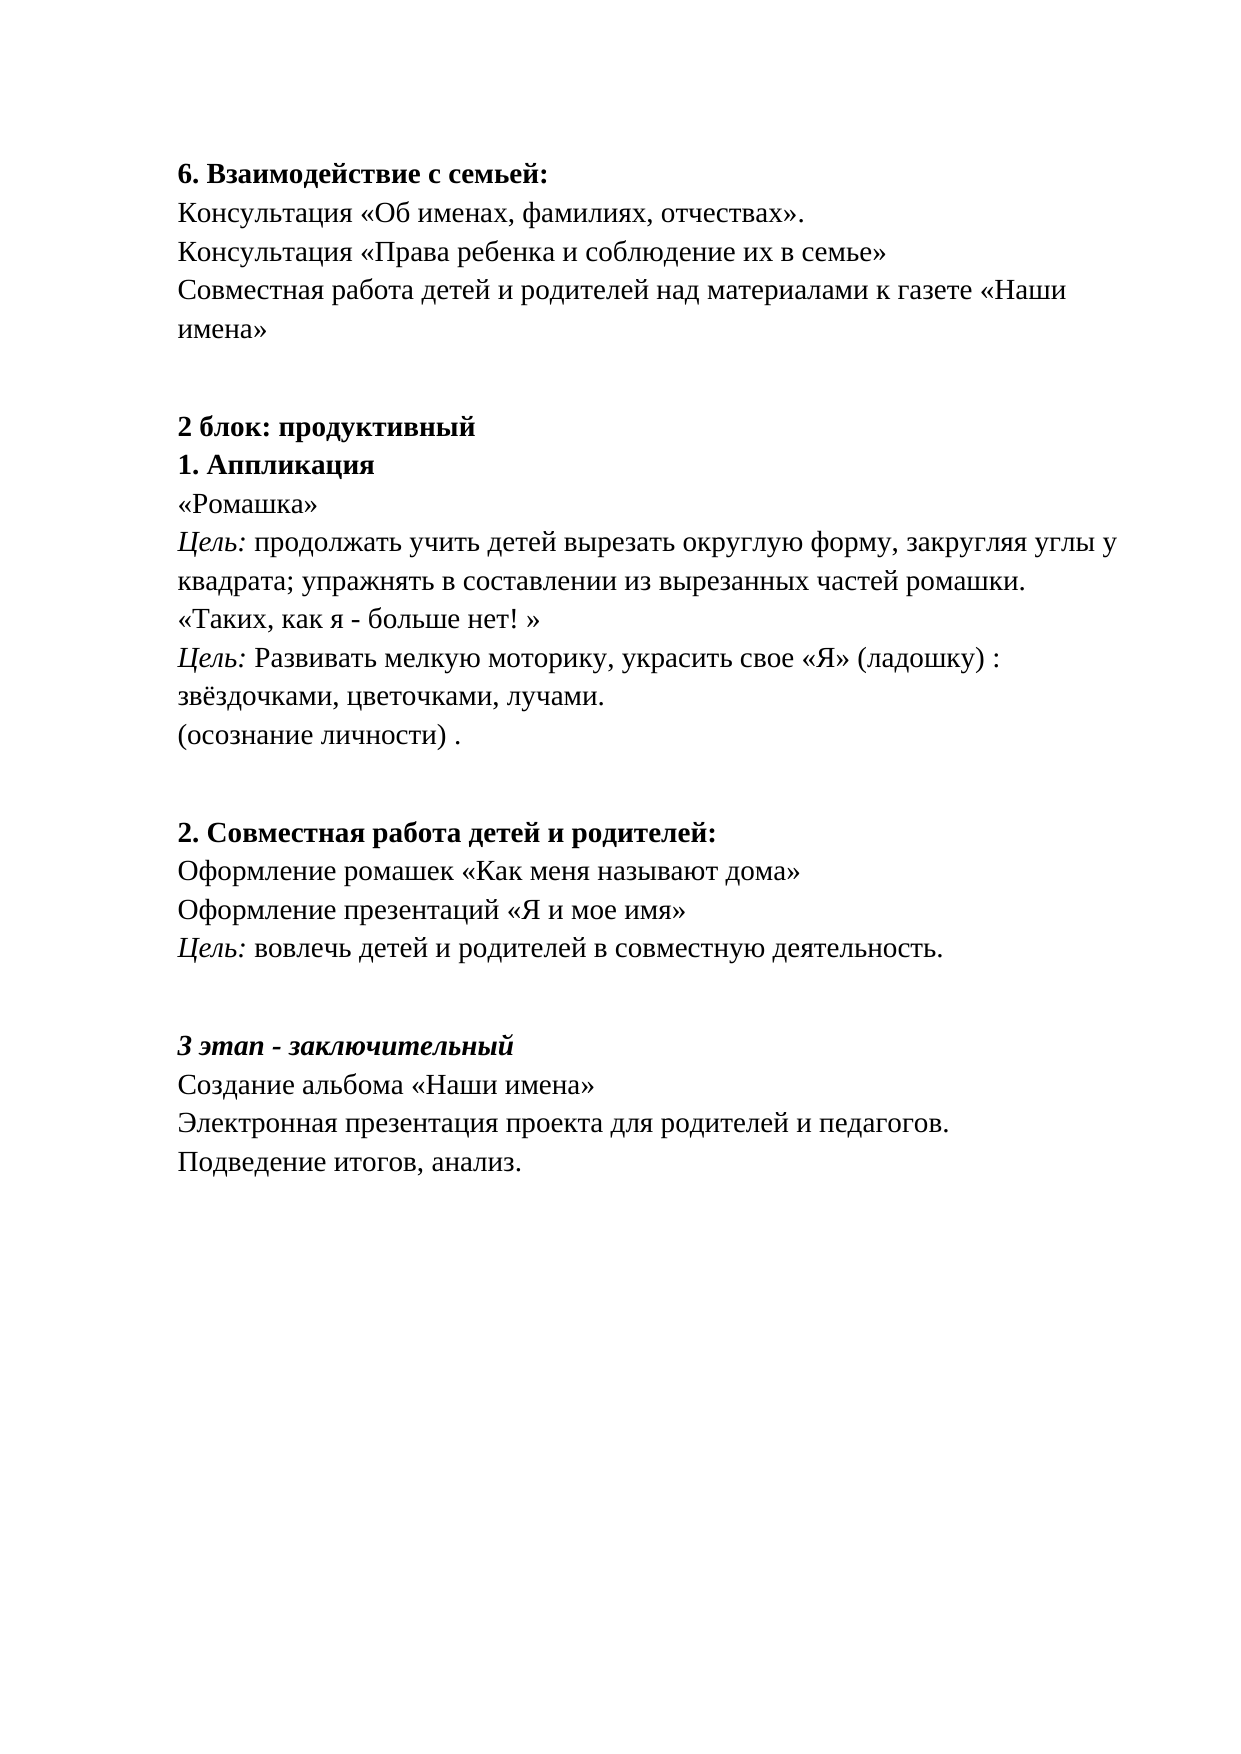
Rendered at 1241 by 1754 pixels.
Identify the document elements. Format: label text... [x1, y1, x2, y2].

text 2. Совместная работа детей и родителей: Оформление ромашек «Как меня называют дома» Оформление презентаций «Я и мое имя» Цель: вовлечь детей и родителей в совместную деятельность. [177, 776, 1152, 964]
text 6. Взаимодействие с семьей: Консультация «Об именах, фамилиях, отчествах». Консультация «Права ребенка и соблюдение их в семье» Совместная работа детей и родителей над материалами к газете «Наши имена» [177, 118, 1152, 344]
text 3 этап - заключительный Создание альбома «Наши имена» Электронная презентация проекта для родителей и педагогов. Подведение итогов, анализ. [177, 990, 1152, 1210]
text 2 блок: продуктивный 1. Аппликация «Ромашка» Цель: продолжать учить детей вырезать округлую форму, закругляя углы у квадрата; упражнять в составлении из вырезанных частей ромашки. «Таких, как я - больше нет! » Цель: Развивать мелкую моторику, украсить свое «Я» (ладошку) : звёздочками, цветочками, лучами. (осознание личности) . [177, 370, 1152, 751]
